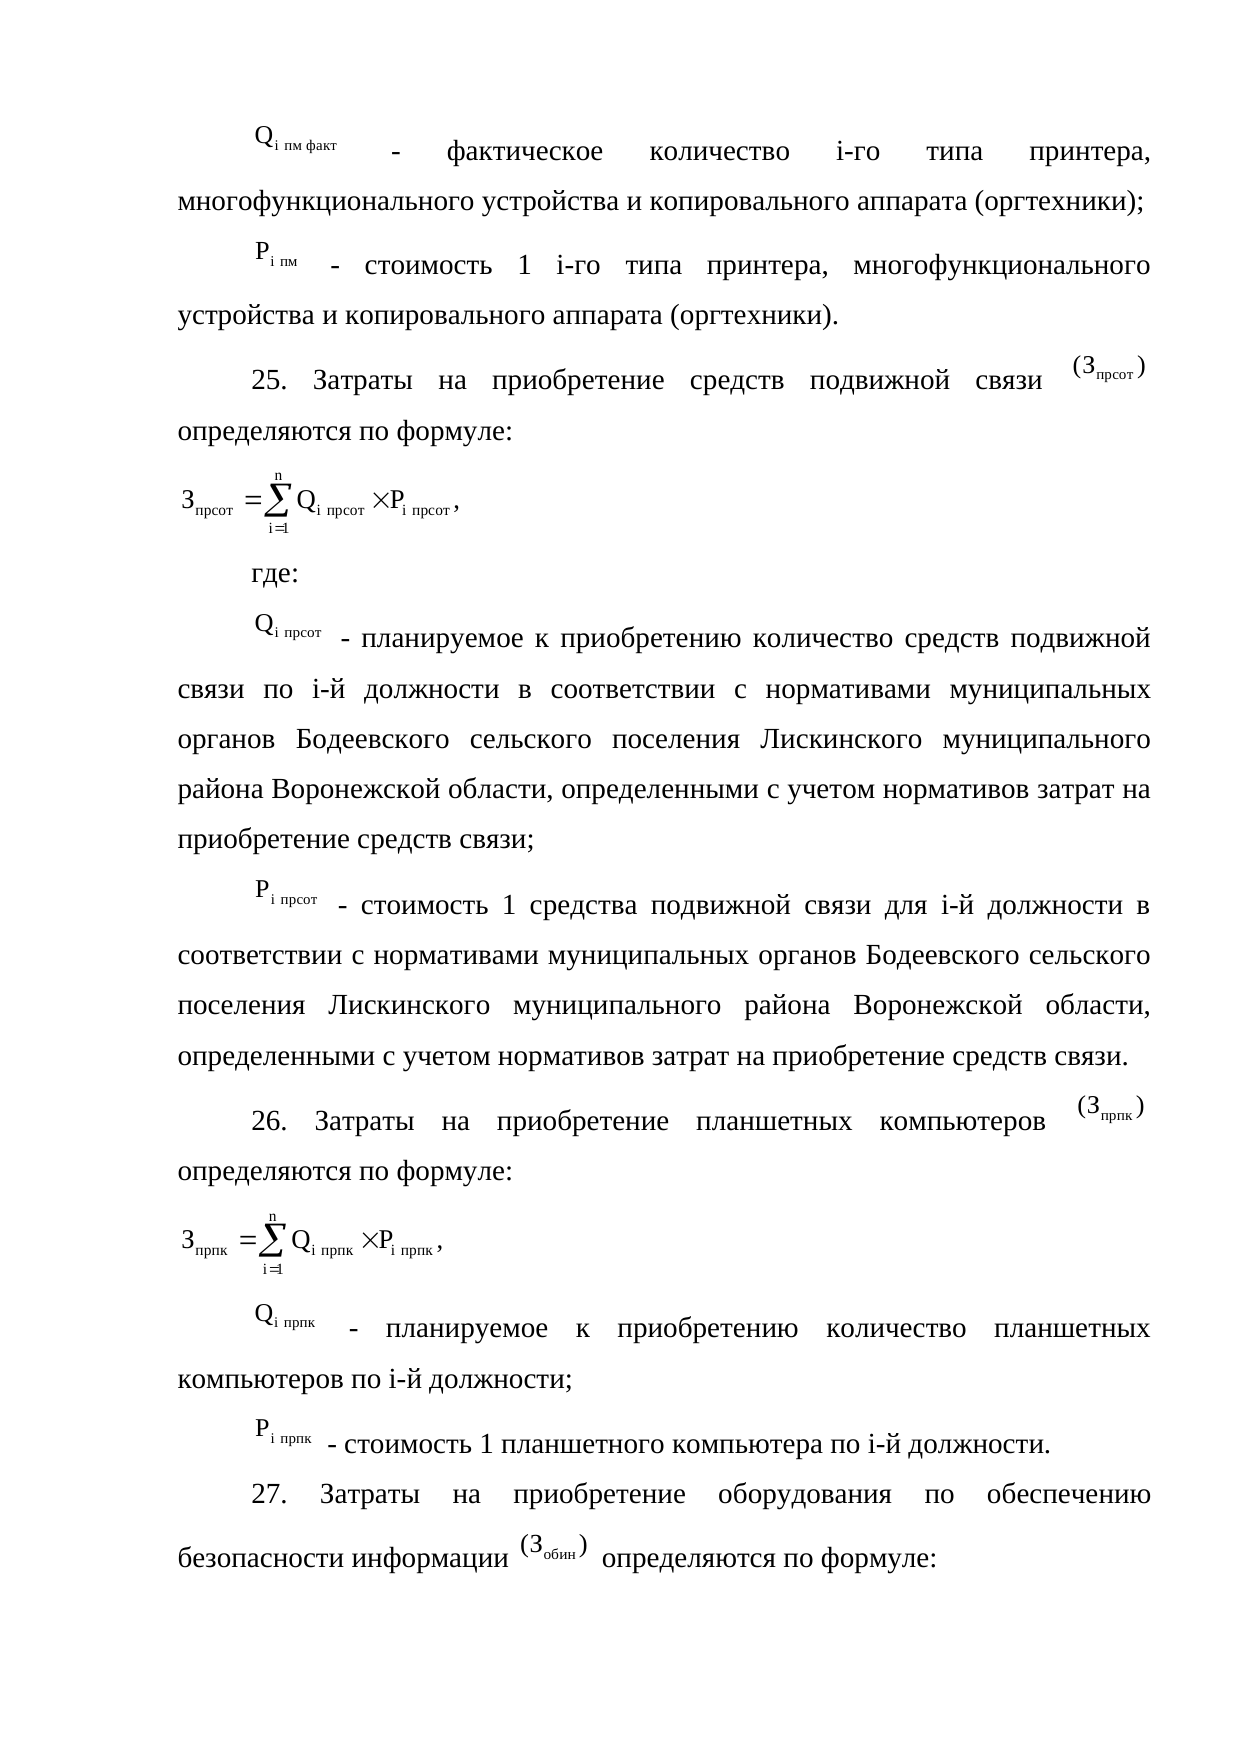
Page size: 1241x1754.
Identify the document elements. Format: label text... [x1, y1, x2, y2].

text 27. Затраты на приобретение оборудования по обеспечению безопасности информации определяются по формуле: [177, 1476, 1152, 1574]
text - стоимость 1 i-го типа принтера, многофункционального устройства и копировального аппарата (оргтехники). [177, 234, 1152, 331]
text 26. Затраты на приобретение планшетных компьютеров определяются по формуле: [177, 1088, 1152, 1187]
text - планируемое к приобретению количество планшетных компьютеров по i-й должности; [177, 1296, 1152, 1394]
text - стоимость 1 средства подвижной связи для i-й должности в соответствии с нормативами муниципальных органов Бодеевского сельского поселения Лискинского муниципального района Воронежской области, определенными с учетом нормативов затрат на приобретение средств связи. [177, 872, 1152, 1071]
text - фактическое количество i-го типа принтера, многофункционального устройства и копировального аппарата (оргтехники); [177, 118, 1152, 217]
text - стоимость 1 планшетного компьютера по i-й должности. [177, 1411, 1152, 1460]
text где: [177, 555, 1152, 589]
text 25. Затраты на приобретение средств подвижной связи определяются по формуле: [177, 348, 1152, 446]
text - планируемое к приобретению количество средств подвижной связи по i-й должности в соответствии с нормативами муниципальных органов Бодеевского сельского поселения Лискинского муниципального района Воронежской области, определенными с учетом нормативов затрат на приобретение средств связи; [177, 606, 1152, 855]
